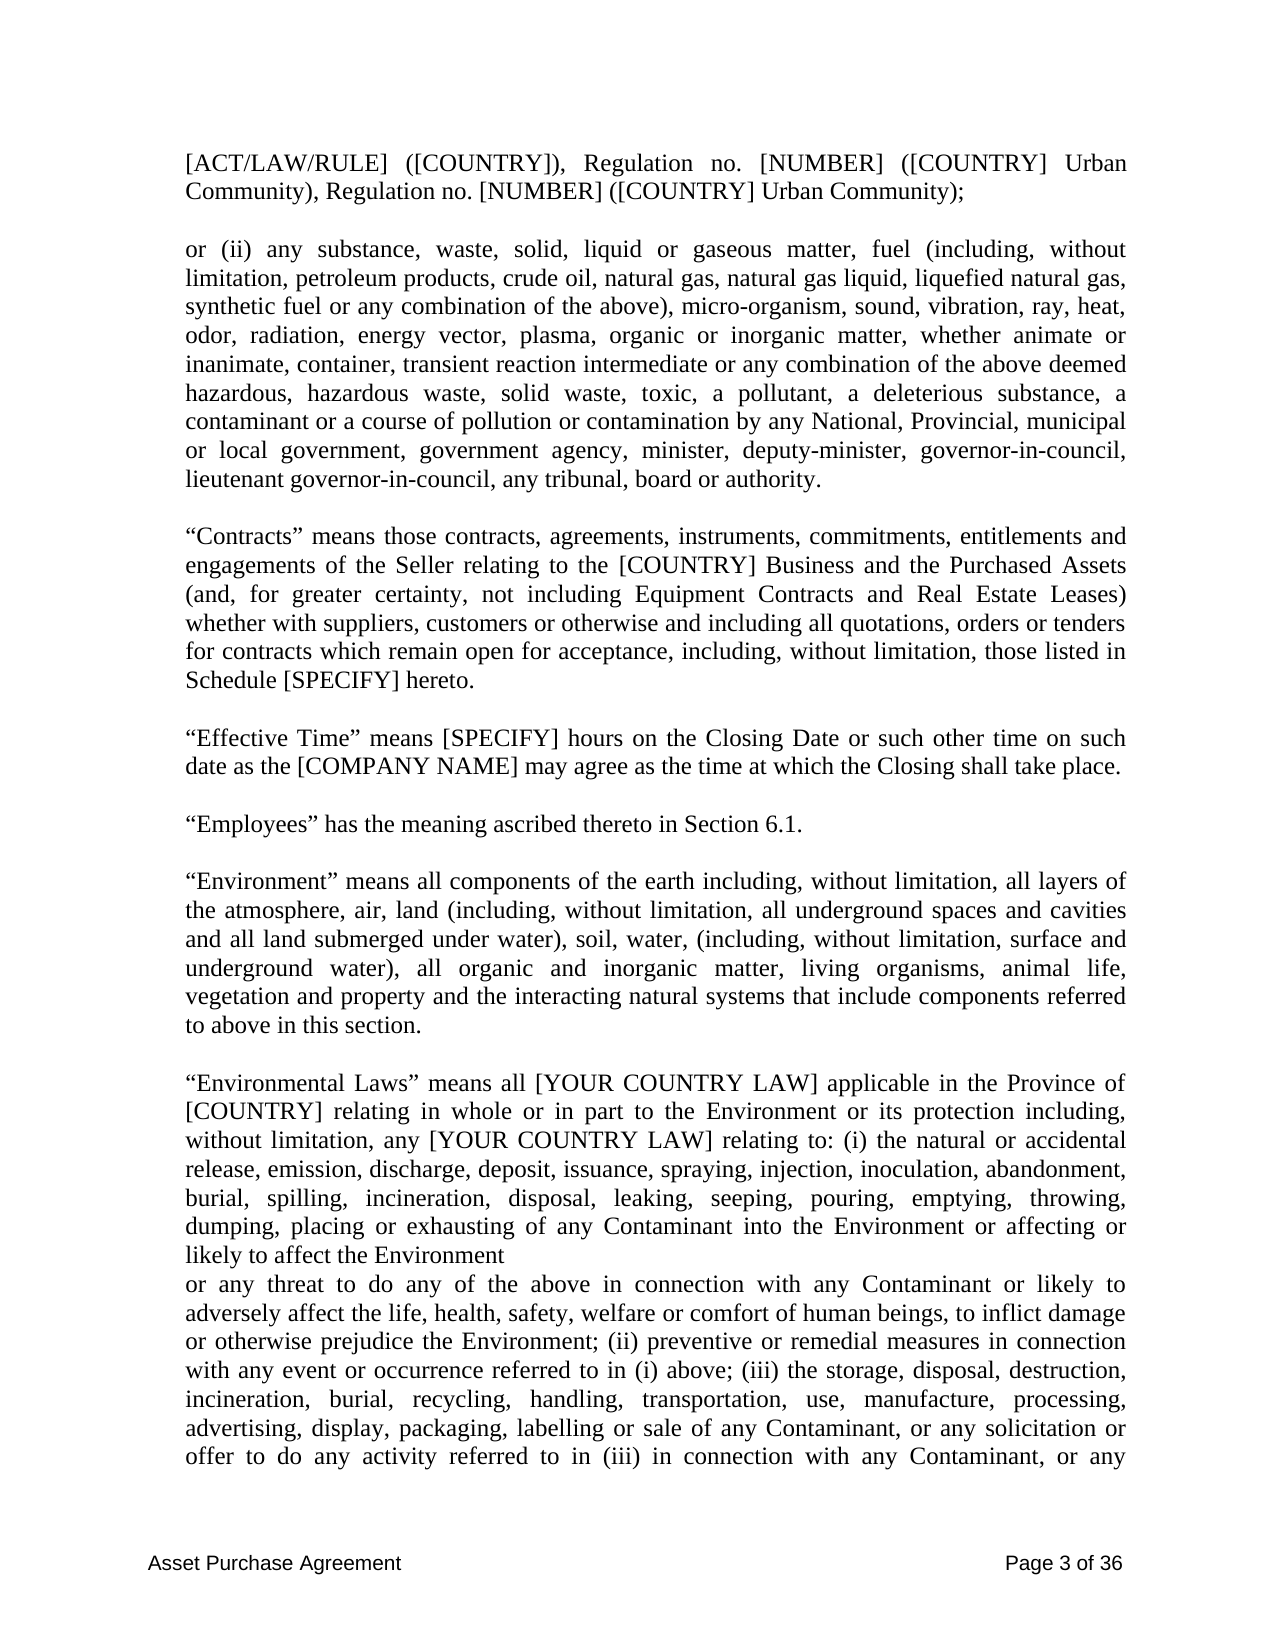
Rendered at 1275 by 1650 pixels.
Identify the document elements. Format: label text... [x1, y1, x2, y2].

text “Employees” has the meaning ascribed thereto in Section 6.1. [185, 809, 1127, 838]
text or (ii) any substance, waste, solid, liquid or gaseous matter, fuel (including, without limitation, petroleum products, crude oil, natural gas, natural gas liquid, liquefied natural gas, synthetic fuel or any combination of the above), micro-organism, sound, vibration, ray, heat, odor, radiation, energy vector, plasma, organic or inorganic matter, whether animate or inanimate, container, transient reaction intermediate or any combination of the above deemed hazardous, hazardous waste, solid waste, toxic, a pollutant, a deleterious substance, a contaminant or a course of pollution or contamination by any National, Provincial, municipal or local government, government agency, minister, deputy-minister, governor-in-council, lieutenant governor-in-council, any tribunal, board or authority. [185, 234, 1127, 493]
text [185, 1269, 1127, 1470]
text “Environmental Laws” means all [YOUR COUNTRY LAW] applicable in the Province of [COUNTRY] relating in whole or in part to the Environment or its protection including, without limitation, any [YOUR COUNTRY LAW] relating to: (i) the natural or accidental release, emission, discharge, deposit, issuance, spraying, injection, inoculation, abandonment, burial, spilling, incineration, disposal, leaking, seeping, pouring, emptying, throwing, dumping, placing or exhausting of any Contaminant into the Environment or affecting or likely to affect the Environment [185, 1068, 1127, 1269]
text “Effective Time” means [SPECIFY] hours on the Closing Date or such other time on such date as the [COMPANY NAME] may agree as the time at which the Closing shall take place. [185, 723, 1127, 780]
text “Environment” means all components of the earth including, without limitation, all layers of the atmosphere, air, land (including, without limitation, all underground spaces and cavities and all land submerged under water), soil, water, (including, without limitation, surface and underground water), all organic and inorganic matter, living organisms, animal life, vegetation and property and the interacting natural systems that include components referred to above in this section. [185, 866, 1127, 1039]
text “Contracts” means those contracts, agreements, instruments, commitments, entitlements and engagements of the Seller relating to the [COUNTRY] Business and the Purchased Assets (and, for greater certainty, not including Equipment Contracts and Real Estate Leases) whether with suppliers, customers or otherwise and including all quotations, orders or tenders for contracts which remain open for acceptance, including, without limitation, those listed in Schedule [SPECIFY] hereto. [185, 521, 1127, 694]
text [185, 148, 1127, 205]
